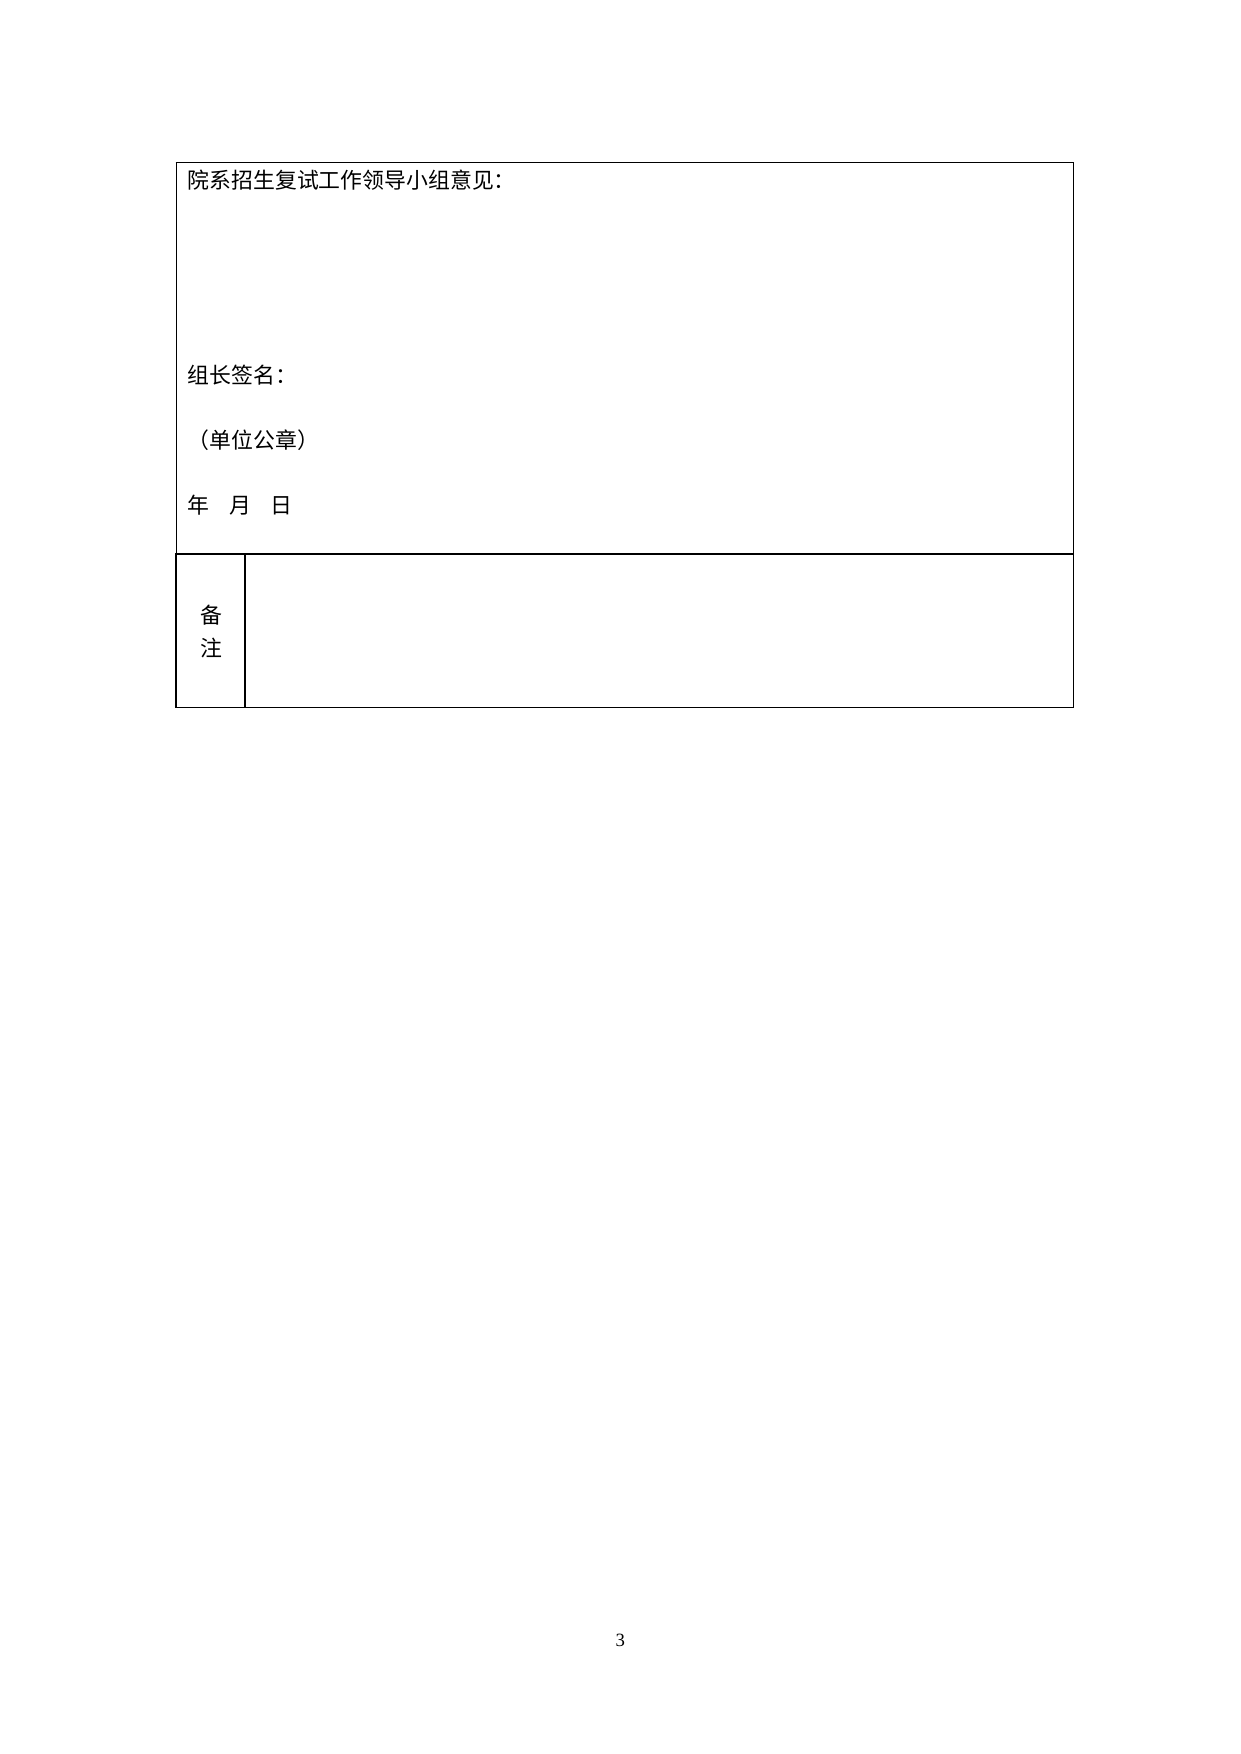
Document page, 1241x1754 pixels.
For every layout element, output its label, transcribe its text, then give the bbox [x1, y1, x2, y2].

table_cell [246, 555, 1073, 707]
table_cell 备 注 [177, 555, 244, 707]
table_cell 院系招生复试工作领导小组意见： 组长签名： （单位公章） 年 月 日 [177, 163, 1073, 553]
